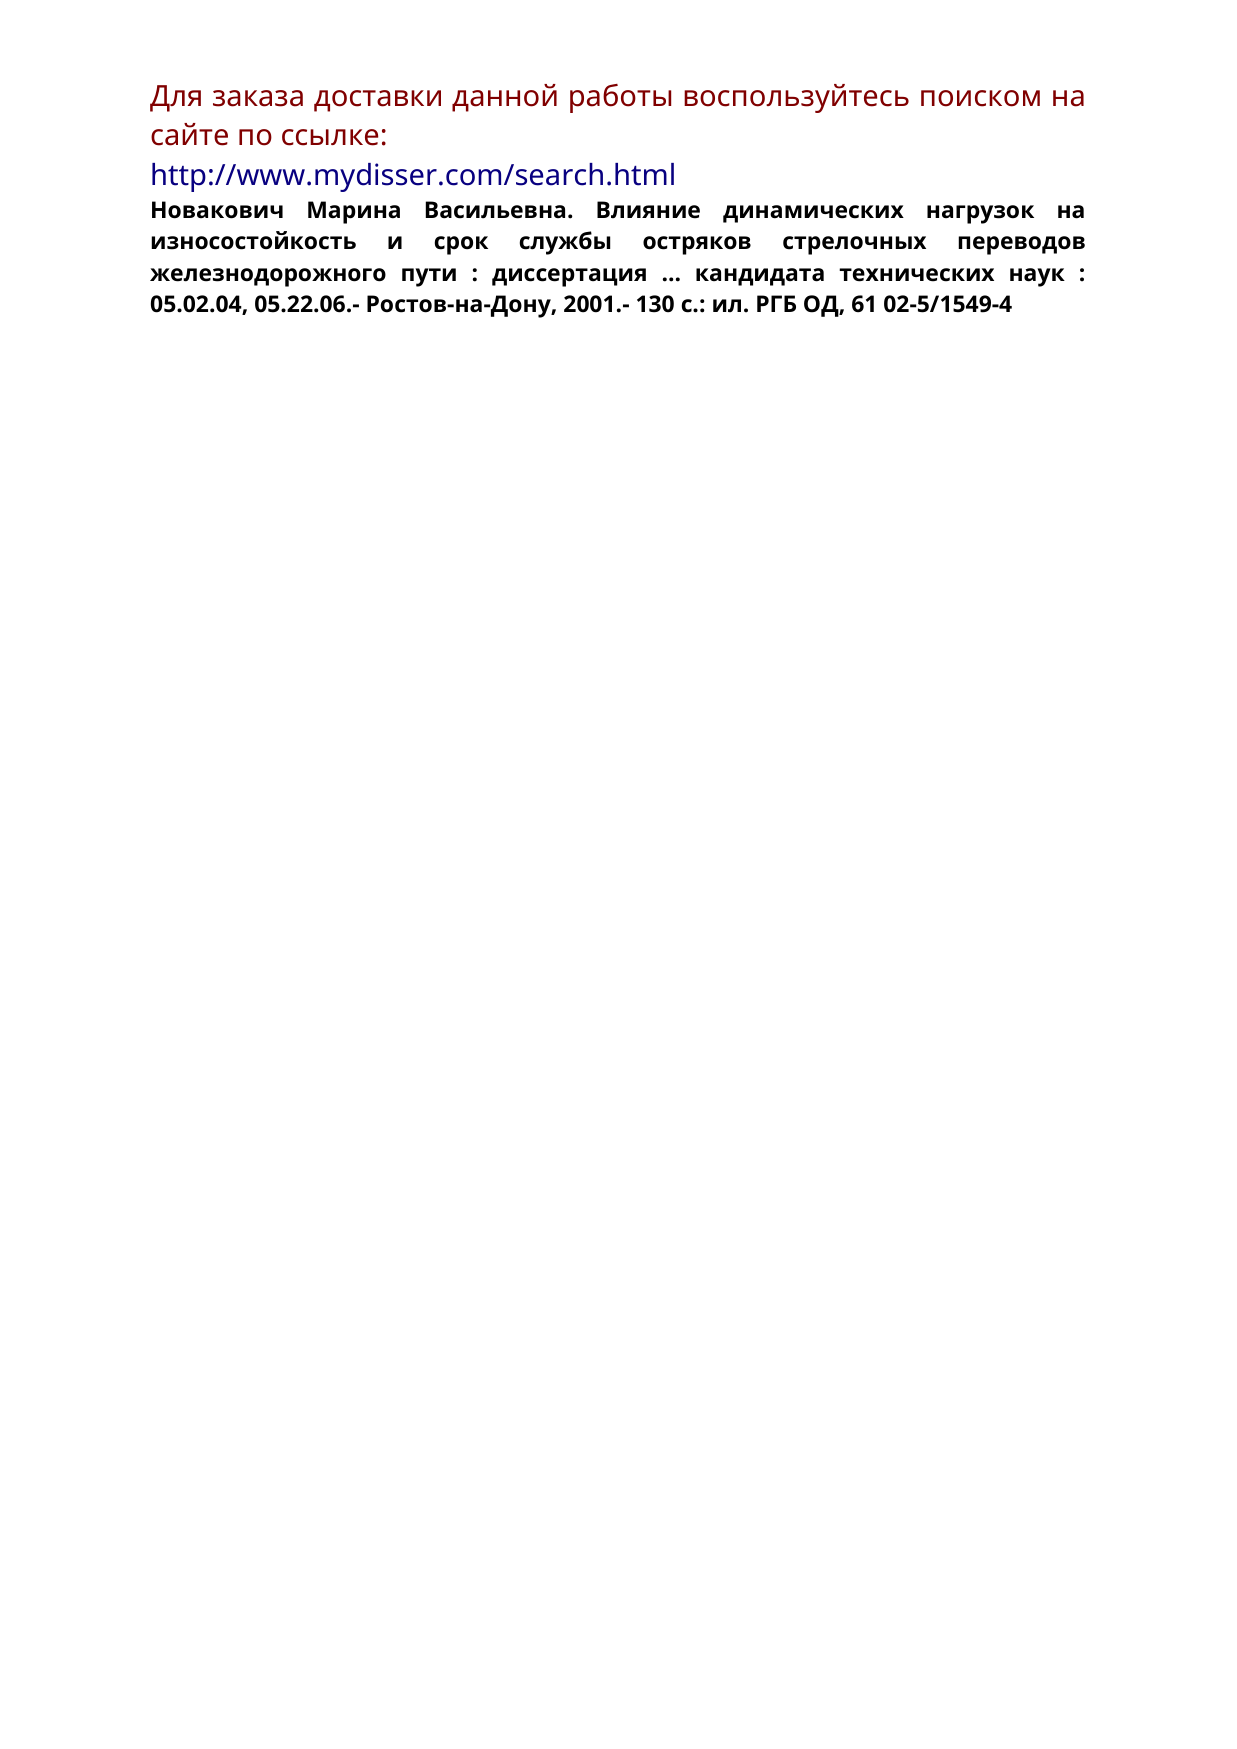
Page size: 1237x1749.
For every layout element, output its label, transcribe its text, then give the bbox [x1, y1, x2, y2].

text Новакович Марина Васильевна. Влияние динамических нагрузок на износостойкость и срок службы остряков стрелочных переводов железнодорожного пути : диссертация ... кандидата технических наук : 05.02.04, 05.22.06.- Ростов-на-Дону, 2001.- 130 с.: ил. РГБ ОД, 61 02-5/1549-4 [150, 194, 1086, 319]
